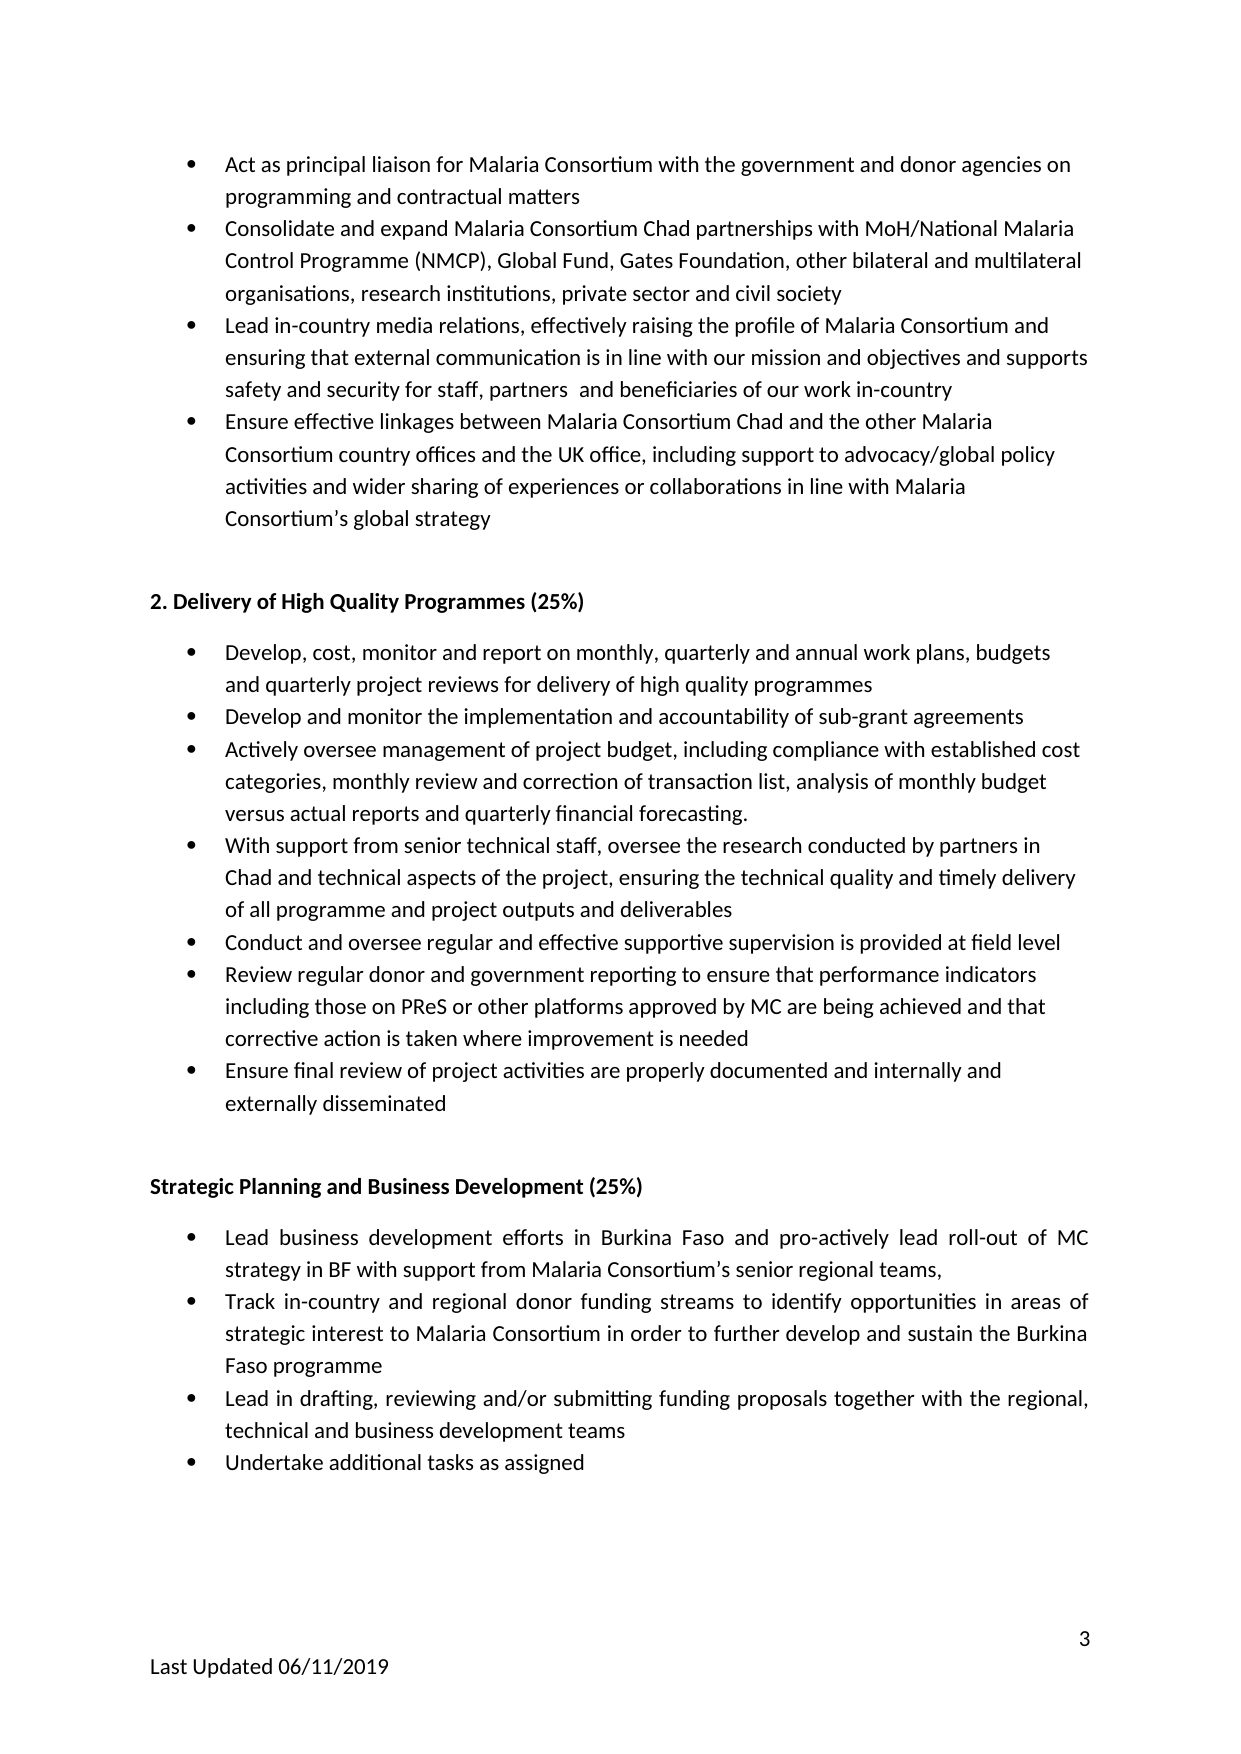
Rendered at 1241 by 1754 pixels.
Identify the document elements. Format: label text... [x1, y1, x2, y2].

list Develop and monitor the implementation and accountability of sub-grant agreements [187, 702, 1090, 731]
list Develop, cost, monitor and report on monthly, quarterly and annual work plans, budgets and quarterly project reviews for delivery of high quality programmes [187, 638, 1090, 698]
text 2. Delivery of High Quality Programmes (%) [150, 587, 1090, 615]
list Actively oversee management of project budget, including compliance with established cost categories, monthly review and correction of transaction list, analysis of monthly budget versus actual reports and quarterly financial forecasting. [187, 735, 1090, 827]
list Act as principal liaison for Malaria Consortium with the government and donor agencies on programming and contractual matters [187, 150, 1090, 210]
list Lead in-country media relations, effectively raising the profile of Malaria Consortium and ensuring that external communication is in line with our mission and objectives and and security for staff, partners and beneficiaries of our work in-country [187, 311, 1090, 403]
list Conduct and oversee regular and effective supportive supervision is provided at field level [187, 928, 1090, 956]
list Review regular donor and government reporting to ensure that performance indicators are being achieved and that corrective action is taken where improvement is needed [187, 960, 1090, 1052]
list Consolidate and expand Malaria Consortium Chad partnerships with MoH/National Malaria Control Programme (NMCP), bilateral and multilateral organisations, research institutions, private sector and civil society [187, 214, 1090, 307]
list Ensure effective linkages between Malaria Consortium Chad and the other Malaria Consortium country offices and the UK office, including support to advocacy/global policy activities and wider sharing of experiences or collaborations in line with Malaria Consortium’s global strategy [187, 407, 1090, 532]
list With support from senior technical staff, oversee the research conducted by partners in Chad and technical aspects of the project, ensuring the technical quality and timely delivery of all programme and project outputs and deliverables [187, 831, 1090, 924]
list Ensure final review of project activities are properly documented and internally and externally disseminated [187, 1057, 1090, 1117]
